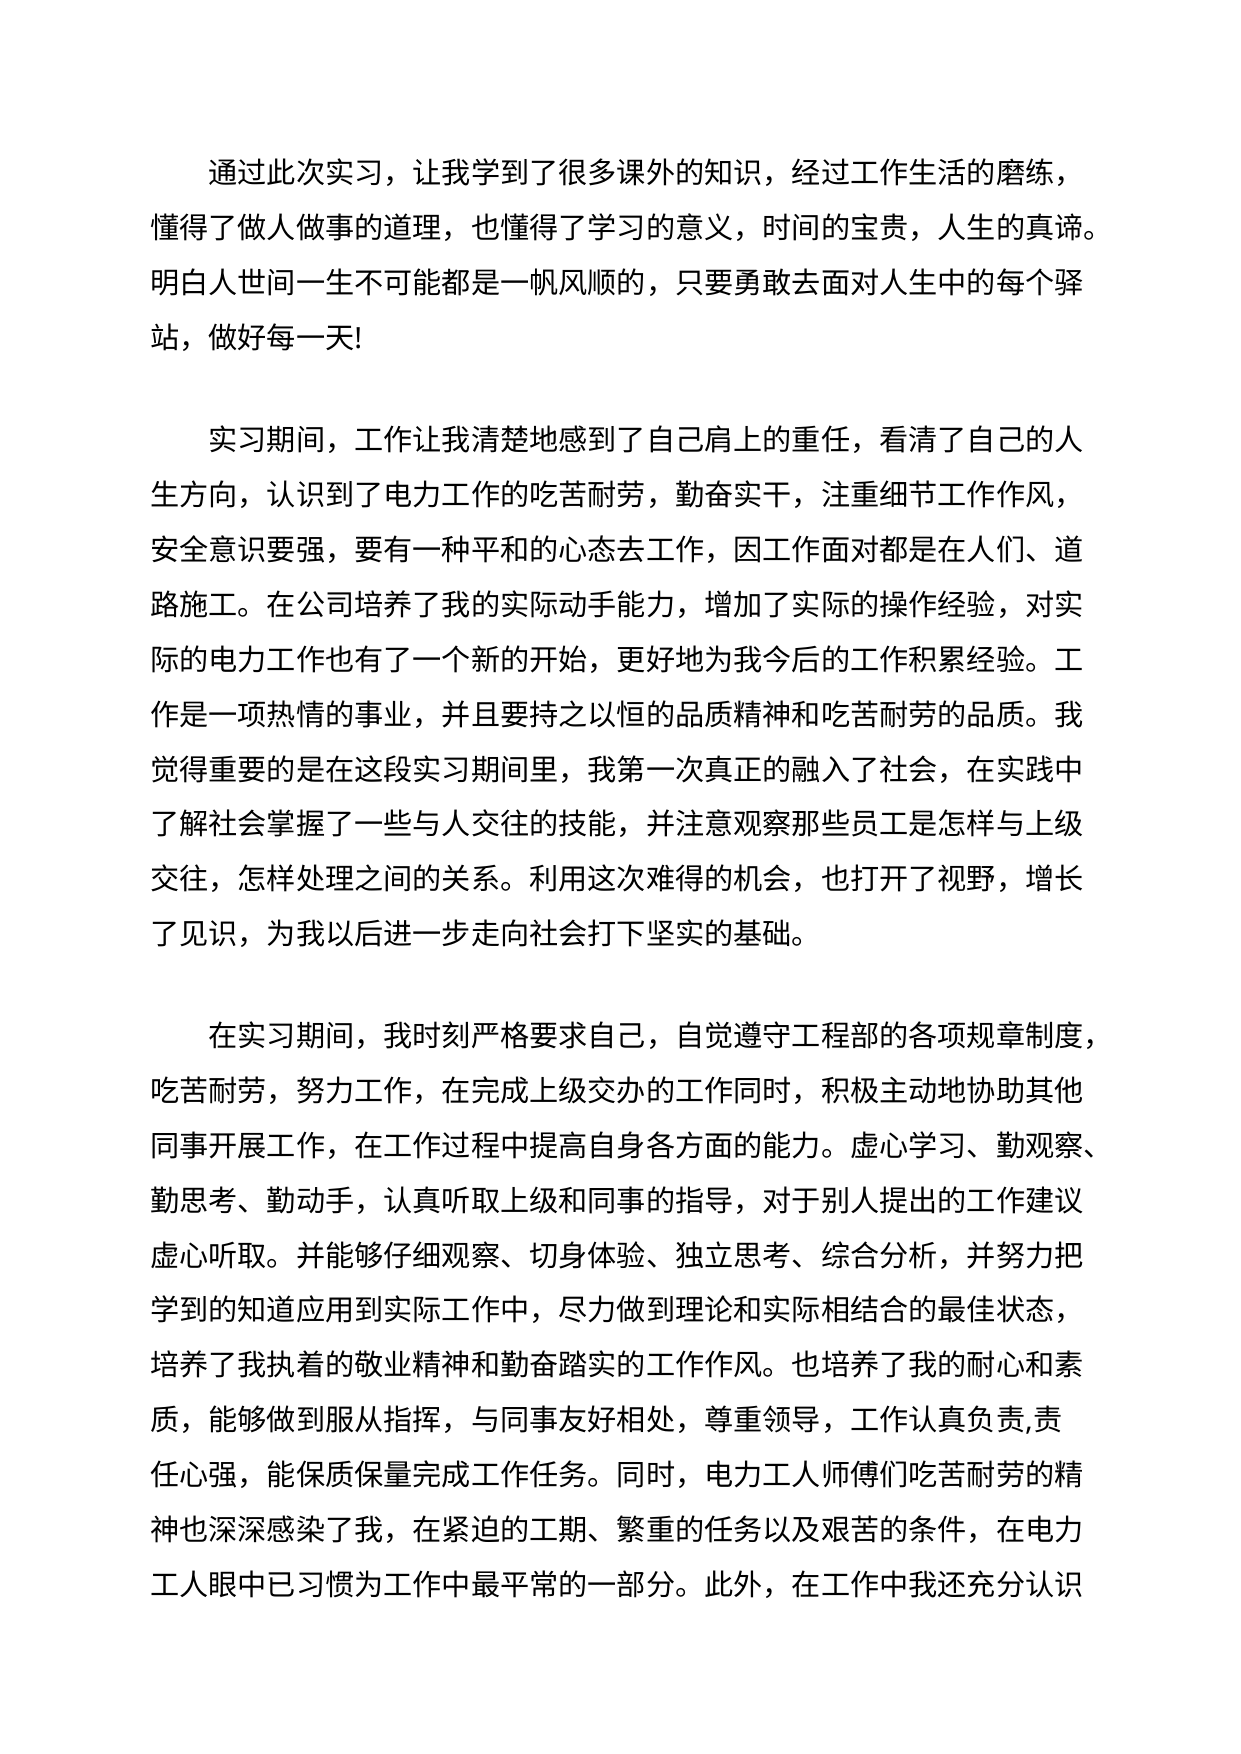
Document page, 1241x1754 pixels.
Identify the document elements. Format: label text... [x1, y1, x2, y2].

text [150, 1012, 1090, 1604]
text 实习期间，工作让我清楚地感到了自己肩上的重任，看清了自己的人生方向，认识到了电力工作的吃苦耐劳，勤奋实干，注重细节工作作风，安全意识要强，要有一种平和的心态去工作，因工作面对都是在人们、道路施工。在公司培养了我的实际动手能力，增加了实际的操作经验，对实际的电力工作也有了一个新的开始，更好地为我今后的工作积累经验。工作是一项热情的事业，并且要持之以恒的品质精神和吃苦耐劳的品质。我觉得重要的是在这段实习期间里，我第一次真正的融入了社会，在实践中了解社会掌握了一些与人交往的技能，并注意观察那些员工是怎样与上级交往，怎样处理之间的关系。利用这次难得的机会，也打开了视野，增长了见识，为我以后进一步走向社会打下坚实的基础。 [150, 417, 1090, 953]
text 通过此次实习，让我学到了很多课外的知识，经过工作生活的磨练，懂得了做人做事的道理，也懂得了学习的意义，时间的宝贵，人生的真谛。明白人世间一生不可能都是一帆风顺的，只要勇敢去面对人生中的每个驿站，做好每一天! [150, 150, 1090, 357]
